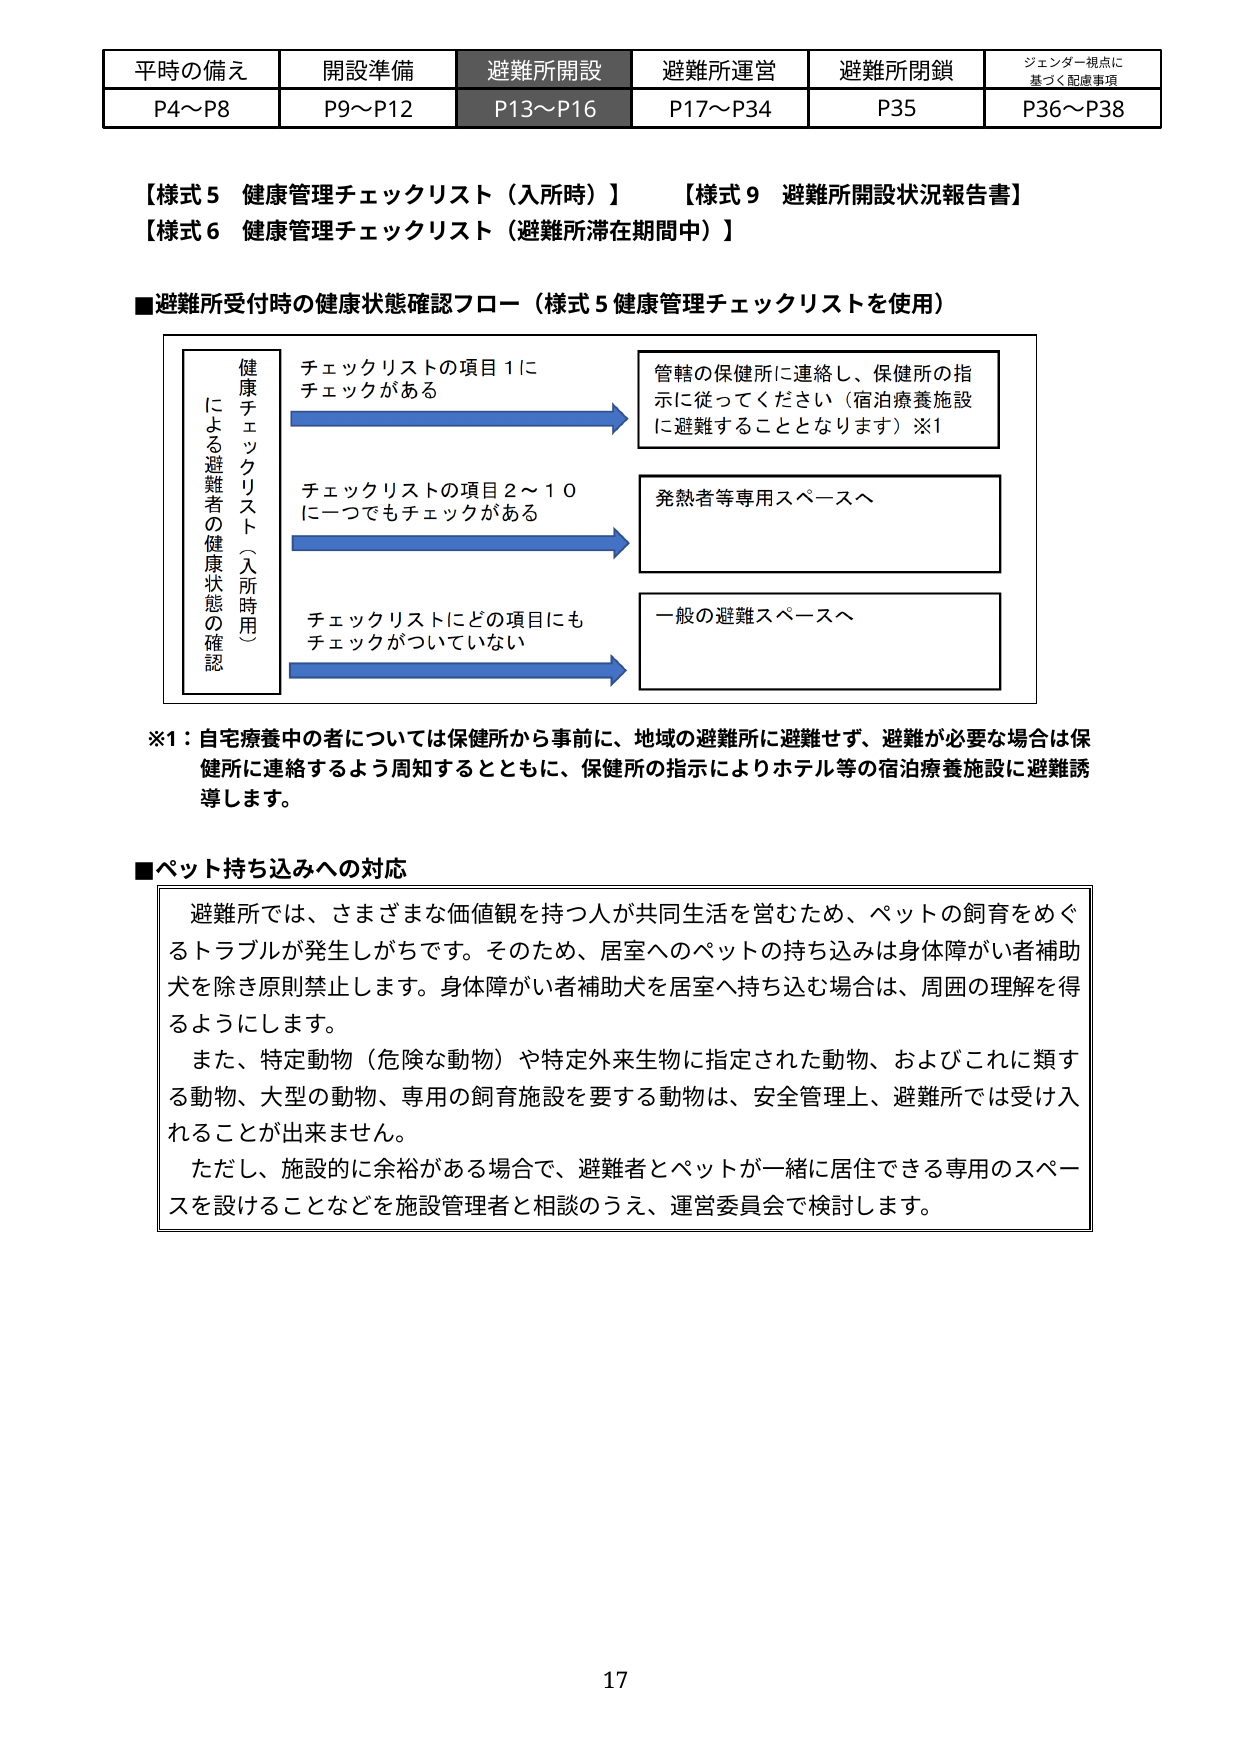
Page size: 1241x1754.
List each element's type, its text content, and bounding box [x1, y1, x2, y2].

text ※1：自宅療養中の者については保健所から事前に、地域の避難所に避難せず、避難が必要な場合は保健所に連絡するよう周知するとともに、保健所の指示によりホテル等の宿泊療養施設に避難誘導します。 [148, 722, 1092, 812]
text ■避難所受付時の健康状態確認フロー（様式5 健康管理チェックリストを使用） [133, 284, 1092, 321]
text 【様式5 健康管理チェックリスト（入所時）】 【様式9 避難所開設状況報告書】 [133, 175, 1092, 211]
table_header 避難所では、さまざまな価値観を持つ人が共同生活を営むため、ペットの飼育をめぐるトラブルが発生しがちです。そのため、居室へのペットの持ち込みは身体障がい者補助犬を除き原則禁止します。身体障がい者補助犬を居室へ持ち込む場合は、周囲の理解を得るようにします。 また、特定動物（危険な動物）や特定外来生物に指定された動物、およびこれに類する動物、大型の動物、専用の飼育施設を要する動物は、安全管理上、避難所では受け入れることが出来ません。 ただし、施設的に余裕がある場合で、避難者とペットが一緒に居住できる専用のスペースを設けることなどを施設管理者と相談のうえ、運営委員会で検討します。 [160, 889, 1089, 1228]
text ■ペット持ち込みへの対応 [133, 849, 1092, 885]
text 【様式6 健康管理チェックリスト（避難所滞在期間中）】 [133, 211, 1092, 248]
